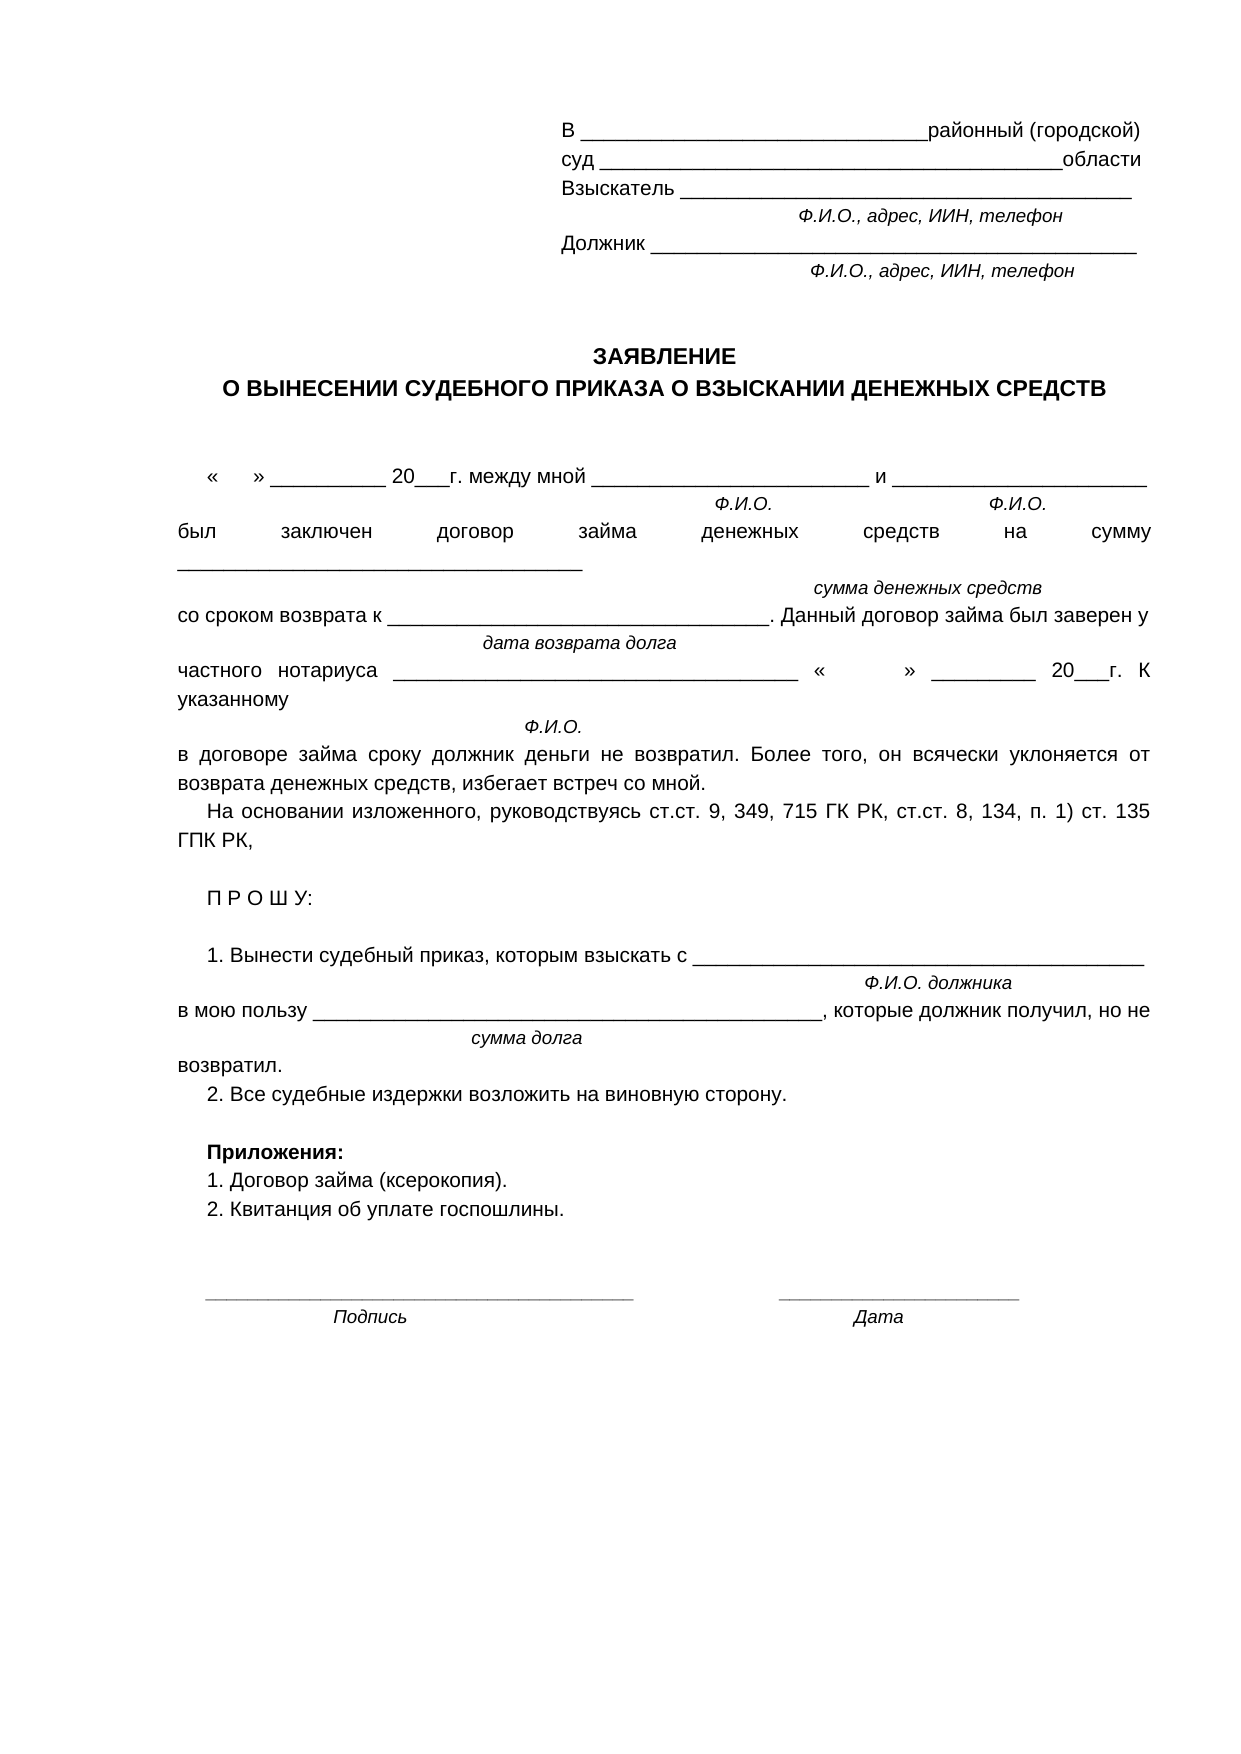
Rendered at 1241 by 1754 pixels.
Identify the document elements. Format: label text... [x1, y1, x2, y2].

text в мою пользу ____________________________________________, которые должник получил, но не [177, 998, 1152, 1022]
text 1. Договор займа (ксерокопия). [177, 1168, 1152, 1192]
text Ф.И.О., адрес, ИИН, телефон [561, 259, 1152, 281]
text Приложения: [177, 1139, 1152, 1163]
text частного нотариуса ___________________________________ « » _________ 20___г. К указанному [177, 658, 1152, 711]
text 1. Вынести судебный приказ, которым взыскать с _______________________________________ [177, 943, 1152, 967]
text Ф.И.О. [177, 716, 1152, 737]
text Подпись Дата [177, 1306, 1152, 1328]
text Взыскатель _______________________________________ [561, 176, 1152, 199]
text сумма денежных средств [177, 577, 1152, 598]
text возвратил. [177, 1053, 1152, 1077]
text Ф.И.О. должника [177, 972, 1152, 993]
text 2. Все судебные издержки возложить на виновную сторону. [177, 1082, 1152, 1106]
text 2. Квитанция об уплате госпошлины. [177, 1197, 1152, 1221]
text Ф.И.О., адрес, ИИН, телефон [561, 204, 1152, 226]
text суд ________________________________________области [561, 147, 1152, 171]
text На основании изложенного, руководствуясь ст.ст. 9, 349, 715 ГК РК, ст.ст. 8, 134, п. 1) ст. 135 ГПК РК, [177, 799, 1152, 852]
text « » __________ 20___г. между мной ________________________ и ______________________ [177, 464, 1152, 488]
text был заключен договор займа денежных средств на сумму ___________________________________ [177, 519, 1152, 572]
text дата возврата долга [177, 632, 1152, 653]
text В ______________________________районный (городской) [561, 118, 1152, 142]
text П Р О Ш У: [207, 886, 1152, 909]
text Ф.И.О. Ф.И.О. [177, 493, 1152, 514]
text _________________________________________ _______________________ [177, 1280, 1152, 1302]
text со сроком возврата к _________________________________. Данный договор займа был заверен у [177, 603, 1152, 627]
text в договоре займа сроку должник деньги не возвратил. Более того, он всячески уклоняется от возврата денежных средств, избегает встреч со мной. [177, 742, 1152, 794]
text Должник __________________________________________ [561, 231, 1152, 255]
text ЗАЯВЛЕНИЕ [177, 343, 1152, 370]
text о вынесении судебного приказа о взыскании денежных средств [177, 375, 1152, 401]
text сумма долга [177, 1027, 1152, 1048]
